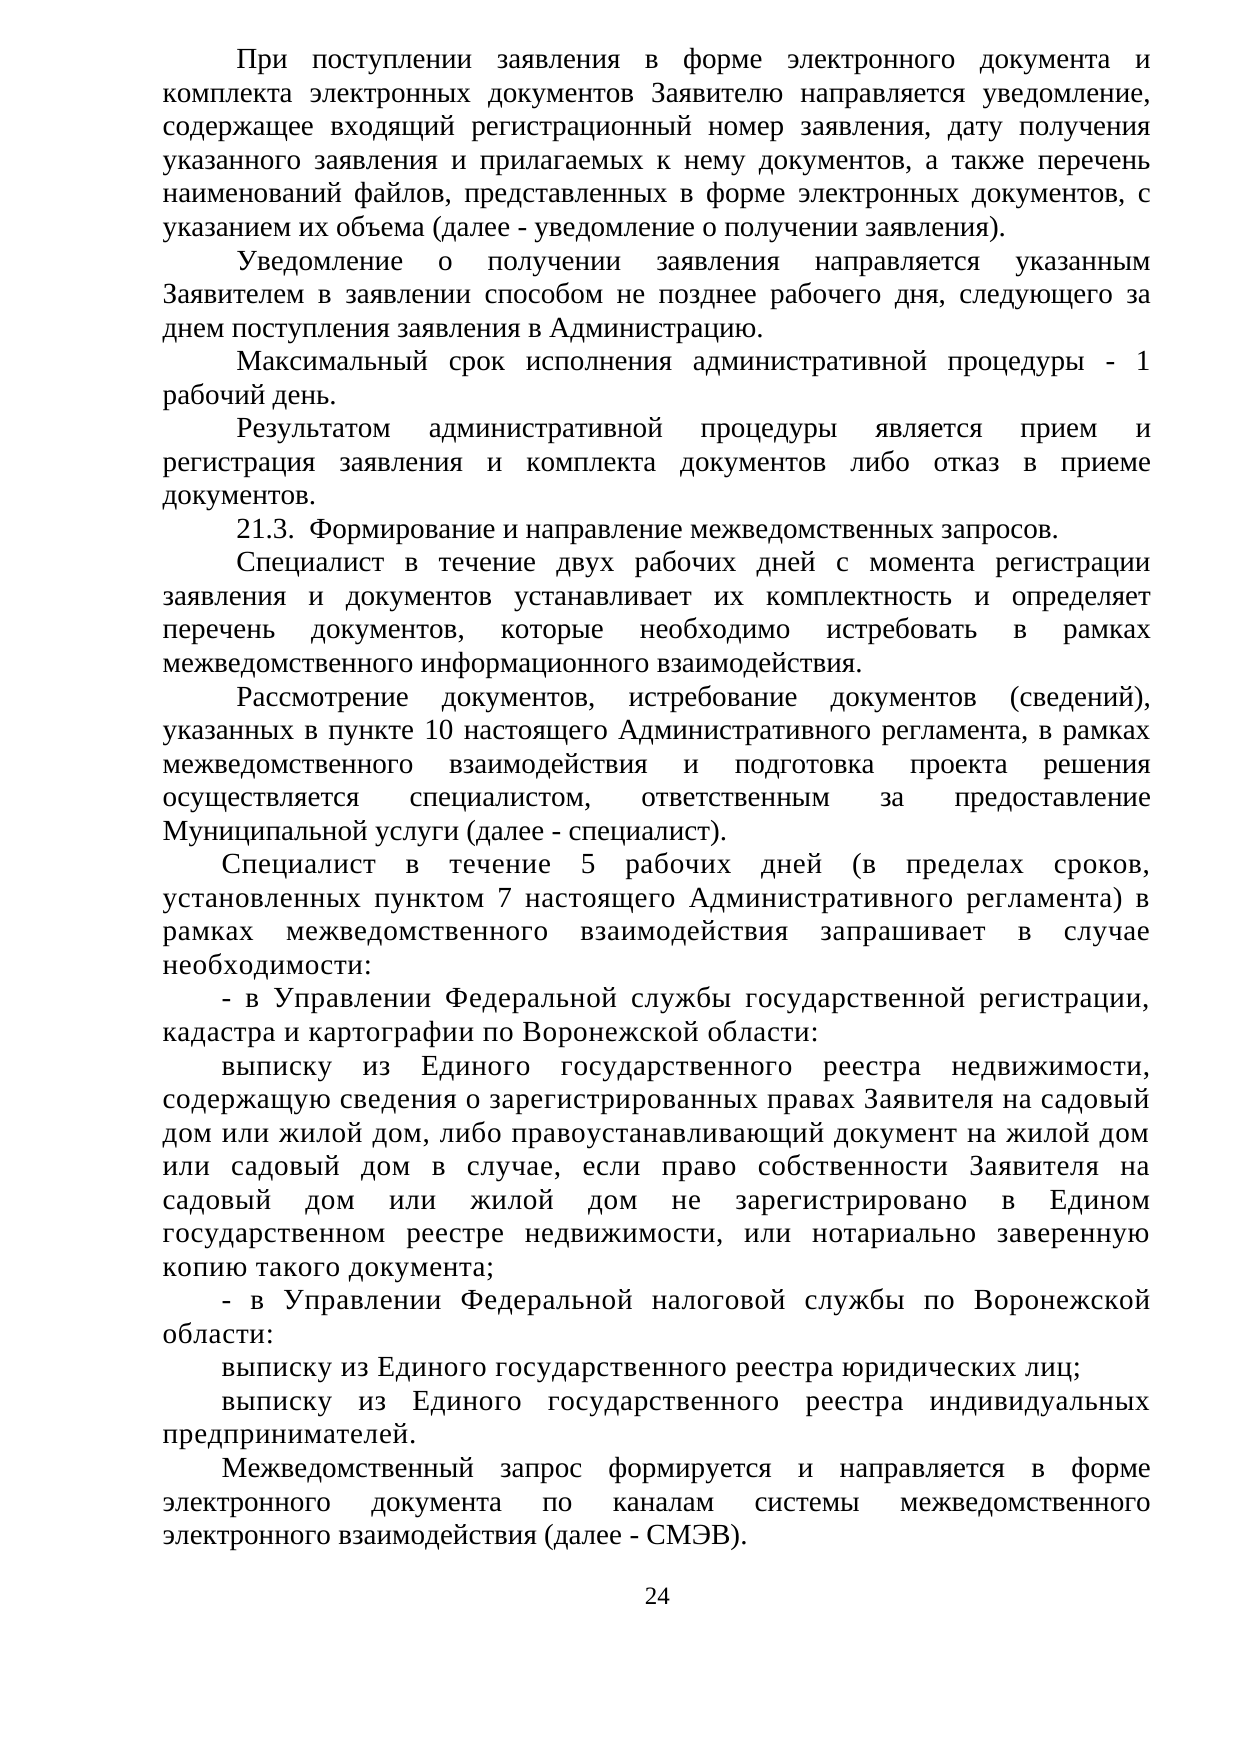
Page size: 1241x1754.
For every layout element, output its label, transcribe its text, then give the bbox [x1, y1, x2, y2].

text Рассмотрение документов, истребование документов (сведений), указанных в пункте 10 настоящего Административного регламента, в рамках межведомственного взаимодействия и подготовка проекта решения осуществляется специалистом, ответственным за предоставление Муниципальной услуги (далее - специалист). [162, 679, 1152, 846]
text - в Управлении Федеральной службы государственной регистрации, кадастра и картографии по Воронежской области: [162, 981, 1152, 1048]
text Межведомственный запрос формируется и направляется в форме электронного документа по каналам системы межведомственного электронного взаимодействия (далее - СМЭВ). [162, 1450, 1152, 1551]
text выписку из Единого государственного реестра недвижимости, содержащую сведения о зарегистрированных правах Заявителя на садовый дом или жилой дом, либо правоустанавливающий документ на жилой дом или садовый дом в случае, если право собственности Заявителя на садовый дом или жилой дом не зарегистрировано в Едином государственном реестре недвижимости, или нотариально заверенную копию такого документа; [162, 1048, 1152, 1282]
text Максимальный срок исполнения административной процедуры - 1 рабочий день. [162, 343, 1152, 410]
text При поступлении заявления в форме электронного документа и комплекта электронных документов Заявителю направляется уведомление, содержащее входящий регистрационный номер заявления, дату получения указанного заявления и прилагаемых к нему документов, а также перечень наименований файлов, представленных в форме электронных документов, с указанием их объема (далее - уведомление о получении заявления). [162, 41, 1152, 243]
text выписку из Единого государственного реестра индивидуальных предпринимателей. [162, 1383, 1152, 1450]
text - в Управлении Федеральной налоговой службы по Воронежской области: [162, 1282, 1152, 1349]
text Специалист в течение двух рабочих дней с момента регистрации заявления и документов устанавливает их комплектность и определяет перечень документов, которые необходимо истребовать в рамках межведомственного информационного взаимодействия. [162, 544, 1152, 679]
text Уведомление о получении заявления направляется указанным Заявителем в заявлении способом не позднее рабочего дня, следующего за днем поступления заявления в Администрацию. [162, 243, 1152, 343]
text выписку из Единого государственного реестра юридических лиц; [162, 1349, 1152, 1383]
text 21.3. Формирование и направление межведомственных запросов. [162, 511, 1152, 544]
text Результатом административной процедуры является прием и регистрация заявления и комплекта документов либо отказ в приеме документов. [162, 410, 1152, 511]
text Специалист в течение 5 рабочих дней (в пределах сроков, установленных пунктом 7 настоящего Административного регламента) в рамках межведомственного взаимодействия запрашивает в случае необходимости: [162, 846, 1152, 981]
